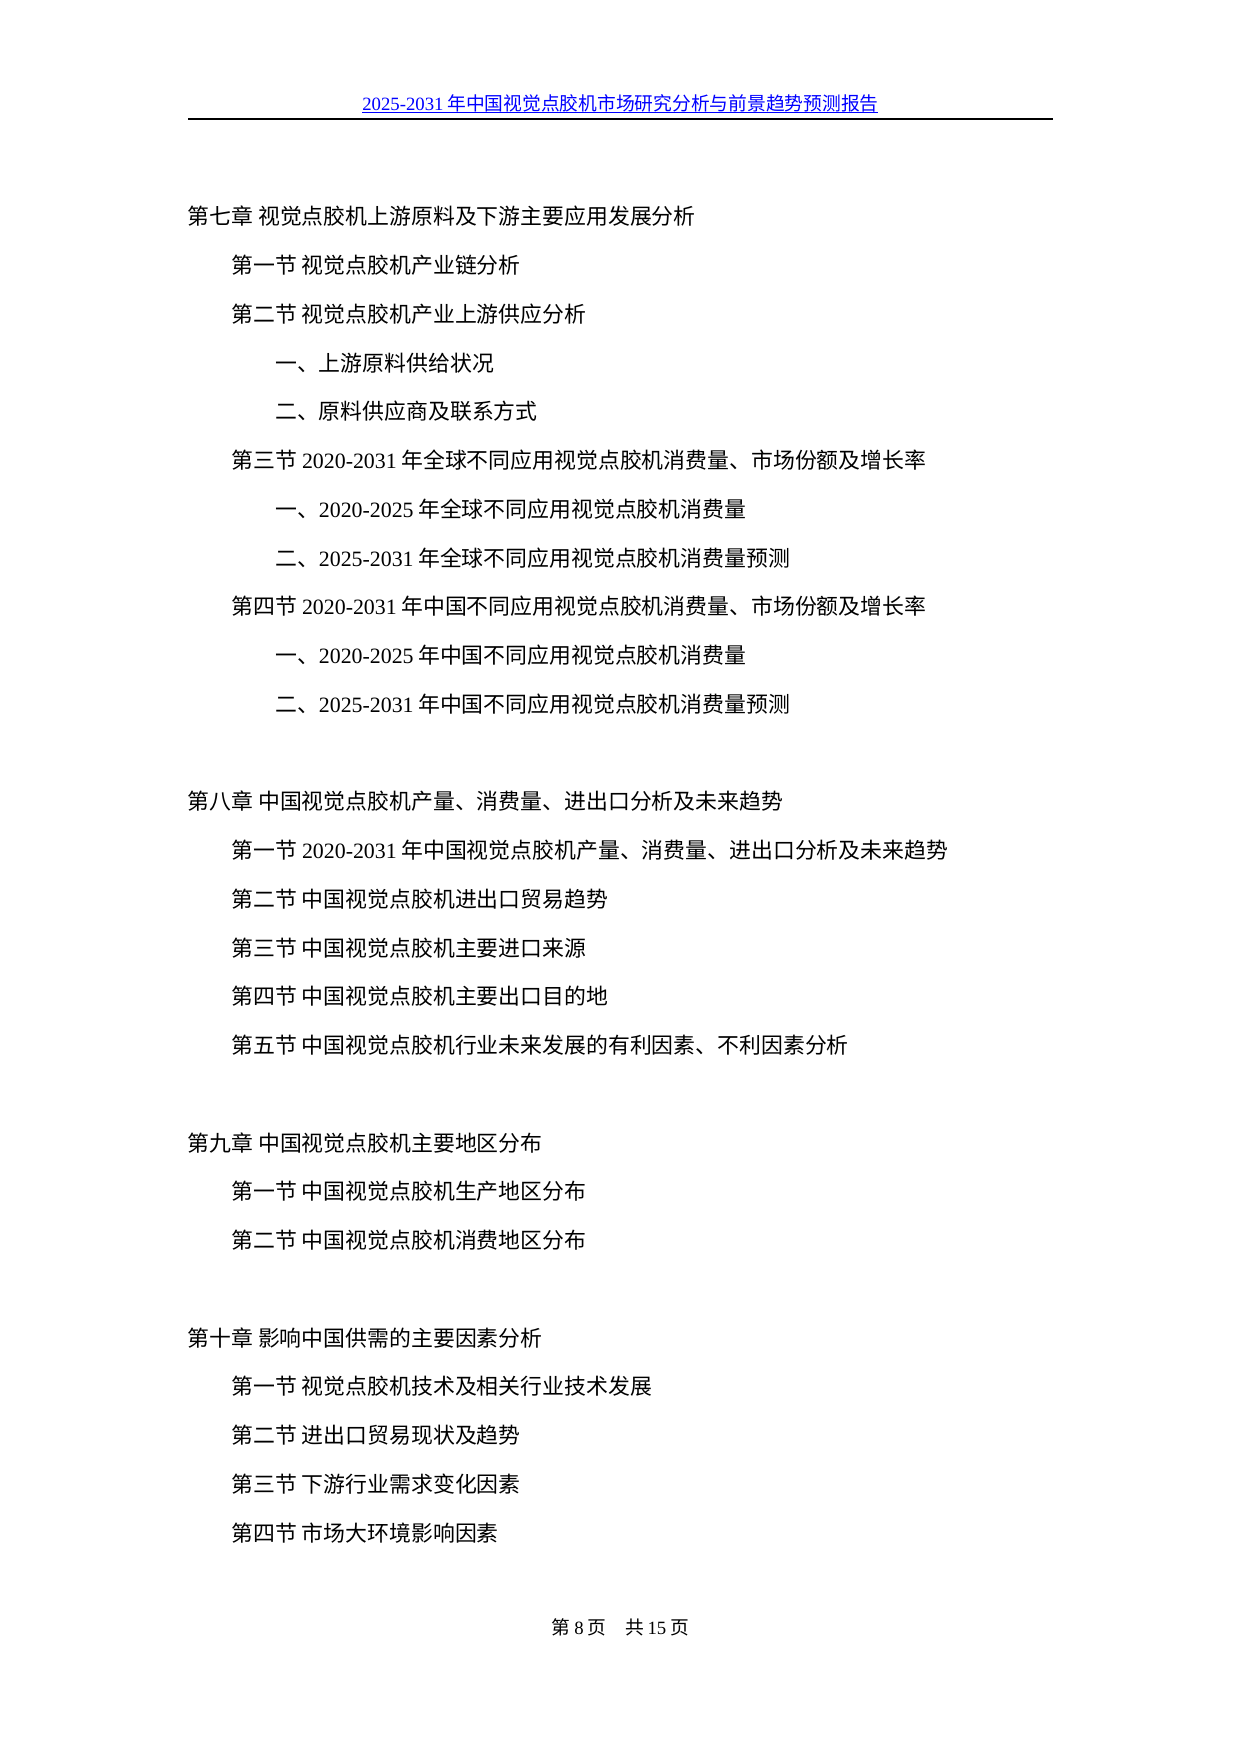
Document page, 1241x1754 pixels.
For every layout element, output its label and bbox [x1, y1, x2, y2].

text [187, 150, 1053, 1548]
